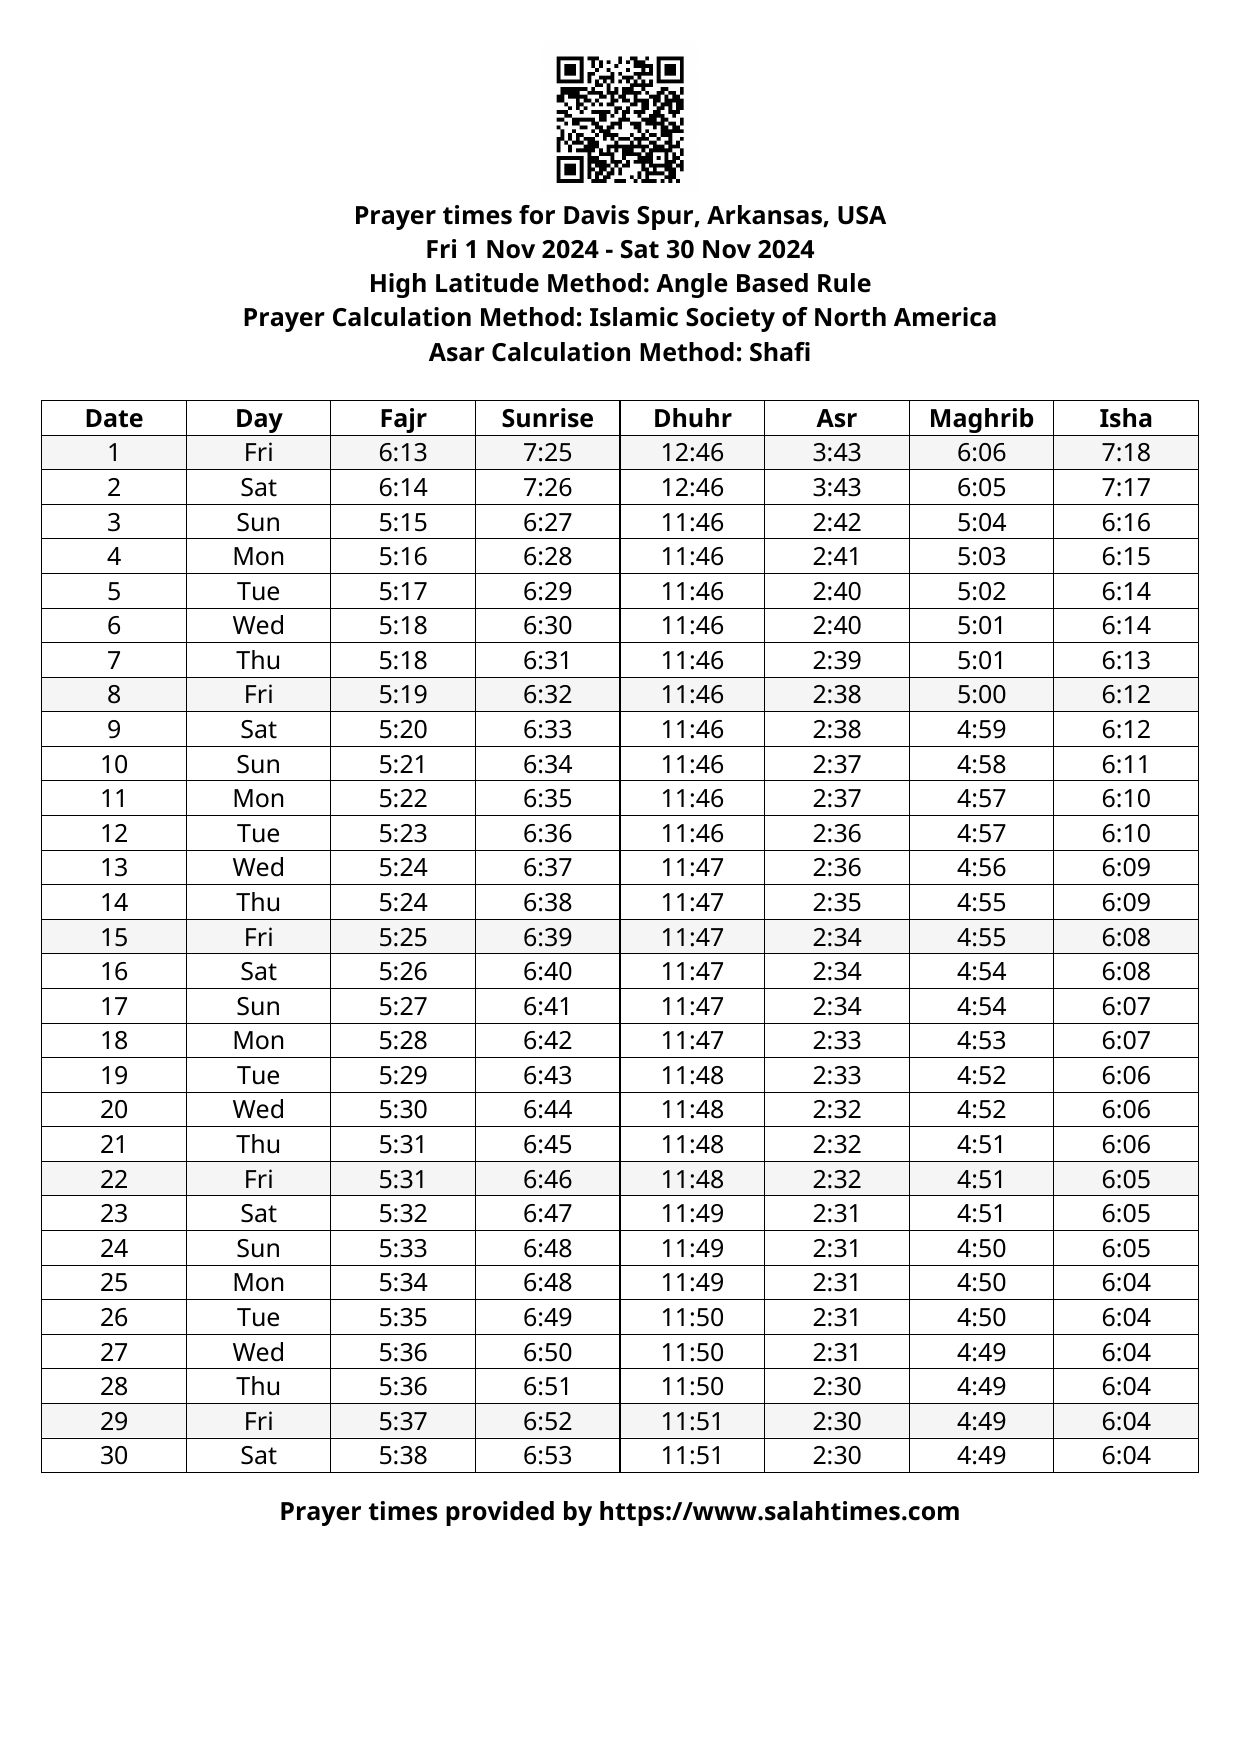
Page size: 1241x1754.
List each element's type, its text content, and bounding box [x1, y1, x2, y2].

table_cell 5:20 [331, 712, 475, 746]
table_cell 11:49 [621, 1231, 764, 1264]
table_cell 7:25 [476, 436, 619, 469]
table_cell 29 [42, 1404, 186, 1437]
table_cell 2:33 [765, 1058, 909, 1092]
table_cell 6:10 [1054, 816, 1198, 849]
table_cell 5:00 [910, 678, 1053, 711]
table_header Date [42, 401, 186, 434]
table_cell 11:51 [621, 1404, 764, 1437]
table_cell Sat [187, 954, 330, 988]
table_cell 11:47 [621, 920, 764, 953]
table_cell 5:01 [910, 609, 1053, 642]
table_cell 6:36 [476, 816, 619, 849]
table_cell 5:33 [331, 1231, 475, 1264]
table_cell 13 [42, 851, 186, 884]
table_cell 6:29 [476, 574, 619, 607]
table_cell 11:46 [621, 678, 764, 711]
table_cell 4:51 [910, 1127, 1053, 1161]
table_cell Sun [187, 1231, 330, 1264]
table_cell 11:47 [621, 989, 764, 1022]
table_cell 4:51 [910, 1162, 1053, 1195]
table_cell 18 [42, 1024, 186, 1057]
text Prayer Calculation Method: Islamic Society of North America [42, 300, 1198, 334]
table_cell Mon [187, 781, 330, 815]
table_cell 2:38 [765, 712, 909, 746]
table_cell 6:34 [476, 747, 619, 780]
table_cell 6:11 [1054, 747, 1198, 780]
table_cell 5:15 [331, 505, 475, 538]
table_cell 4:58 [910, 747, 1053, 780]
table_cell 11:48 [621, 1093, 764, 1126]
table_cell 5:35 [331, 1300, 475, 1334]
table_cell 19 [42, 1058, 186, 1092]
table_cell 5:01 [910, 643, 1053, 677]
table_cell Mon [187, 539, 330, 573]
table_header Isha [1054, 401, 1198, 434]
table_cell 4:53 [910, 1024, 1053, 1057]
table_cell 6:05 [1054, 1231, 1198, 1264]
table_cell 23 [42, 1196, 186, 1230]
table_cell 11:48 [621, 1127, 764, 1161]
table_cell Thu [187, 1369, 330, 1403]
table_cell 6:45 [476, 1127, 619, 1161]
table_cell 5:18 [331, 643, 475, 677]
table_cell 4 [42, 539, 186, 573]
table_cell 5:29 [331, 1058, 475, 1092]
table_cell 6:35 [476, 781, 619, 815]
table_cell 4:49 [910, 1404, 1053, 1437]
table_cell 16 [42, 954, 186, 988]
table_cell 6:31 [476, 643, 619, 677]
table_cell Sat [187, 712, 330, 746]
table_cell Wed [187, 609, 330, 642]
table_cell 6:41 [476, 989, 619, 1022]
table_cell 5:34 [331, 1266, 475, 1299]
text Prayer times for Davis Spur, Arkansas, USA [42, 198, 1198, 232]
table_cell 5:31 [331, 1162, 475, 1195]
table_cell 2:34 [765, 954, 909, 988]
table_cell 6:47 [476, 1196, 619, 1230]
table_cell 5:27 [331, 989, 475, 1022]
table_cell 11:47 [621, 885, 764, 919]
table_cell 4:59 [910, 712, 1053, 746]
table_cell 2:38 [765, 678, 909, 711]
table_header Sunrise [476, 401, 619, 434]
table_cell 11:50 [621, 1335, 764, 1368]
table_cell 2:42 [765, 505, 909, 538]
table_cell 24 [42, 1231, 186, 1264]
table_cell 5:26 [331, 954, 475, 988]
table_cell Sun [187, 989, 330, 1022]
text Asar Calculation Method: Shafi [42, 334, 1198, 368]
table_cell 4:50 [910, 1266, 1053, 1299]
table_cell Mon [187, 1024, 330, 1057]
table_cell 6:13 [331, 436, 475, 469]
table_cell 12:46 [621, 470, 764, 504]
table_cell 2:30 [765, 1404, 909, 1437]
table_cell 2:37 [765, 747, 909, 780]
table_cell 2:30 [765, 1369, 909, 1403]
table_cell Sun [187, 505, 330, 538]
table_cell 9 [42, 712, 186, 746]
table_cell 4:49 [910, 1369, 1053, 1403]
table_cell 10 [42, 747, 186, 780]
table_cell 6:40 [476, 954, 619, 988]
table_cell 7:17 [1054, 470, 1198, 504]
table_cell Tue [187, 1058, 330, 1092]
table_cell 11:50 [621, 1300, 764, 1334]
table_cell 6:44 [476, 1093, 619, 1126]
table_cell 6:04 [1054, 1335, 1198, 1368]
table_cell 11:48 [621, 1162, 764, 1195]
table_cell 11:47 [621, 954, 764, 988]
table_cell 6:48 [476, 1231, 619, 1264]
table_cell 2:32 [765, 1093, 909, 1126]
table_cell 26 [42, 1300, 186, 1334]
table_cell 4:57 [910, 816, 1053, 849]
table_cell 5:23 [331, 816, 475, 849]
table_cell 11 [42, 781, 186, 815]
table_cell 6:49 [476, 1300, 619, 1334]
table_cell 6:04 [1054, 1369, 1198, 1403]
table_cell 6:27 [476, 505, 619, 538]
table_cell 6:05 [1054, 1162, 1198, 1195]
table_cell 6:51 [476, 1369, 619, 1403]
table_cell 6:30 [476, 609, 619, 642]
table_cell 11:46 [621, 781, 764, 815]
table_cell 4:49 [910, 1335, 1053, 1368]
table_cell 11:51 [621, 1439, 764, 1472]
table_cell Tue [187, 1300, 330, 1334]
table_cell 5:25 [331, 920, 475, 953]
table_cell 6:39 [476, 920, 619, 953]
table_cell Sun [187, 747, 330, 780]
table_cell 6:09 [1054, 885, 1198, 919]
table_cell 5:24 [331, 851, 475, 884]
picture [542, 41, 699, 198]
table_cell 28 [42, 1369, 186, 1403]
table_cell 2:31 [765, 1335, 909, 1368]
table_cell 6:09 [1054, 851, 1198, 884]
table_cell 11:46 [621, 747, 764, 780]
table_cell 6:28 [476, 539, 619, 573]
table_cell Tue [187, 816, 330, 849]
table_cell 11:50 [621, 1369, 764, 1403]
table_cell 4:49 [910, 1439, 1053, 1472]
table_cell 30 [42, 1439, 186, 1472]
table_cell 11:46 [621, 505, 764, 538]
table_cell 4:56 [910, 851, 1053, 884]
table_cell 6:08 [1054, 954, 1198, 988]
table_cell Fri [187, 436, 330, 469]
table_cell 3:43 [765, 470, 909, 504]
table_header Maghrib [910, 401, 1053, 434]
table_cell 6:48 [476, 1266, 619, 1299]
table_cell 11:46 [621, 816, 764, 849]
table_cell 2:30 [765, 1439, 909, 1472]
table_cell 8 [42, 678, 186, 711]
table_cell 2:32 [765, 1162, 909, 1195]
table_cell 6:37 [476, 851, 619, 884]
table_cell 6:38 [476, 885, 619, 919]
table_cell 2:31 [765, 1300, 909, 1334]
table_cell 2:41 [765, 539, 909, 573]
table_cell 6:04 [1054, 1300, 1198, 1334]
table_cell 6:14 [1054, 574, 1198, 607]
table_cell 6:04 [1054, 1266, 1198, 1299]
table_cell 5:03 [910, 539, 1053, 573]
text High Latitude Method: Angle Based Rule [42, 266, 1198, 300]
table_cell 5:36 [331, 1369, 475, 1403]
table_cell 2:32 [765, 1127, 909, 1161]
table_cell 11:46 [621, 574, 764, 607]
table_cell 5:21 [331, 747, 475, 780]
table_cell Wed [187, 851, 330, 884]
table_cell Thu [187, 1127, 330, 1161]
table_cell 4:52 [910, 1093, 1053, 1126]
table_cell 6:04 [1054, 1404, 1198, 1437]
table_cell 1 [42, 436, 186, 469]
table_header Asr [765, 401, 909, 434]
table_cell 7 [42, 643, 186, 677]
table_cell 11:49 [621, 1266, 764, 1299]
text Prayer times provided by https://www.salahtimes.com [42, 1494, 1198, 1528]
table_cell 3 [42, 505, 186, 538]
table_cell Fri [187, 678, 330, 711]
table_cell 5:17 [331, 574, 475, 607]
table_cell 11:48 [621, 1058, 764, 1092]
table_cell 6:52 [476, 1404, 619, 1437]
table_cell Thu [187, 885, 330, 919]
table_cell 5:32 [331, 1196, 475, 1230]
table_cell 5:02 [910, 574, 1053, 607]
table_cell 2:35 [765, 885, 909, 919]
table_cell 6:32 [476, 678, 619, 711]
table_cell 5:31 [331, 1127, 475, 1161]
table_cell 6:07 [1054, 1024, 1198, 1057]
table_cell 6:10 [1054, 781, 1198, 815]
table_cell 25 [42, 1266, 186, 1299]
table_cell Thu [187, 643, 330, 677]
table_cell 6:06 [1054, 1093, 1198, 1126]
table_cell 6:15 [1054, 539, 1198, 573]
table_cell 6:12 [1054, 678, 1198, 711]
table_cell 6:14 [331, 470, 475, 504]
table_cell Sat [187, 470, 330, 504]
table_header Day [187, 401, 330, 434]
text Fri 1 Nov 2024 - Sat 30 Nov 2024 [42, 232, 1198, 266]
table_cell Fri [187, 1162, 330, 1195]
table_cell 3:43 [765, 436, 909, 469]
table_cell 5:16 [331, 539, 475, 573]
table_cell 6:07 [1054, 989, 1198, 1022]
table_cell 6:43 [476, 1058, 619, 1092]
table_cell Wed [187, 1093, 330, 1126]
table_cell 6:12 [1054, 712, 1198, 746]
table_cell 4:54 [910, 954, 1053, 988]
table_cell Fri [187, 1404, 330, 1437]
table_cell 2:34 [765, 989, 909, 1022]
table_cell Sat [187, 1439, 330, 1472]
table_cell 5:28 [331, 1024, 475, 1057]
table_cell 6:06 [910, 436, 1053, 469]
table_cell Fri [187, 920, 330, 953]
table_cell Wed [187, 1335, 330, 1368]
table_cell 5:36 [331, 1335, 475, 1368]
table_cell 6:08 [1054, 920, 1198, 953]
table_cell 6:46 [476, 1162, 619, 1195]
table_cell 5:19 [331, 678, 475, 711]
table_cell 21 [42, 1127, 186, 1161]
table_cell 7:18 [1054, 436, 1198, 469]
table_cell 6:33 [476, 712, 619, 746]
table_cell 6:05 [1054, 1196, 1198, 1230]
table_cell Tue [187, 574, 330, 607]
table_cell 2:31 [765, 1196, 909, 1230]
table_cell 2:40 [765, 574, 909, 607]
table_cell Mon [187, 1266, 330, 1299]
table_cell 27 [42, 1335, 186, 1368]
table_cell 4:54 [910, 989, 1053, 1022]
table_cell 2:36 [765, 851, 909, 884]
table_header Fajr [331, 401, 475, 434]
table_cell 5:38 [331, 1439, 475, 1472]
table_cell 2:40 [765, 609, 909, 642]
table_cell 6:06 [1054, 1058, 1198, 1092]
table_cell 4:55 [910, 920, 1053, 953]
table_cell 20 [42, 1093, 186, 1126]
table_cell 5 [42, 574, 186, 607]
table_cell 5:24 [331, 885, 475, 919]
table_cell 17 [42, 989, 186, 1022]
table_cell 4:51 [910, 1196, 1053, 1230]
table_cell 6:14 [1054, 609, 1198, 642]
table_cell 12 [42, 816, 186, 849]
table_cell 6:06 [1054, 1127, 1198, 1161]
table_cell 22 [42, 1162, 186, 1195]
table_cell 12:46 [621, 436, 764, 469]
table_cell 11:46 [621, 712, 764, 746]
table_header Dhuhr [621, 401, 764, 434]
table_cell 7:26 [476, 470, 619, 504]
table_cell 6 [42, 609, 186, 642]
table_cell 4:57 [910, 781, 1053, 815]
table_cell 2:37 [765, 781, 909, 815]
table_cell 2:31 [765, 1231, 909, 1264]
table_cell 2:36 [765, 816, 909, 849]
table_cell 11:49 [621, 1196, 764, 1230]
table_cell Sat [187, 1196, 330, 1230]
table_cell 5:22 [331, 781, 475, 815]
table_cell 11:47 [621, 1024, 764, 1057]
table_cell 11:46 [621, 643, 764, 677]
table_cell 5:37 [331, 1404, 475, 1437]
table_cell 15 [42, 920, 186, 953]
table_cell 2:31 [765, 1266, 909, 1299]
table_cell 2:33 [765, 1024, 909, 1057]
table_cell 2 [42, 470, 186, 504]
table_cell 4:50 [910, 1231, 1053, 1264]
table_cell 4:52 [910, 1058, 1053, 1092]
table_cell 11:47 [621, 851, 764, 884]
table_cell 6:16 [1054, 505, 1198, 538]
table_cell 6:50 [476, 1335, 619, 1368]
table_cell 2:39 [765, 643, 909, 677]
table_cell 11:46 [621, 539, 764, 573]
table_cell 2:34 [765, 920, 909, 953]
table_cell 5:18 [331, 609, 475, 642]
table_cell 5:04 [910, 505, 1053, 538]
table_cell 4:55 [910, 885, 1053, 919]
table_cell 6:13 [1054, 643, 1198, 677]
table_cell 6:05 [910, 470, 1053, 504]
table_cell 6:53 [476, 1439, 619, 1472]
table_cell 6:04 [1054, 1439, 1198, 1472]
table_cell 6:42 [476, 1024, 619, 1057]
table_cell 14 [42, 885, 186, 919]
table_cell 4:50 [910, 1300, 1053, 1334]
table_cell 11:46 [621, 609, 764, 642]
table_cell 5:30 [331, 1093, 475, 1126]
